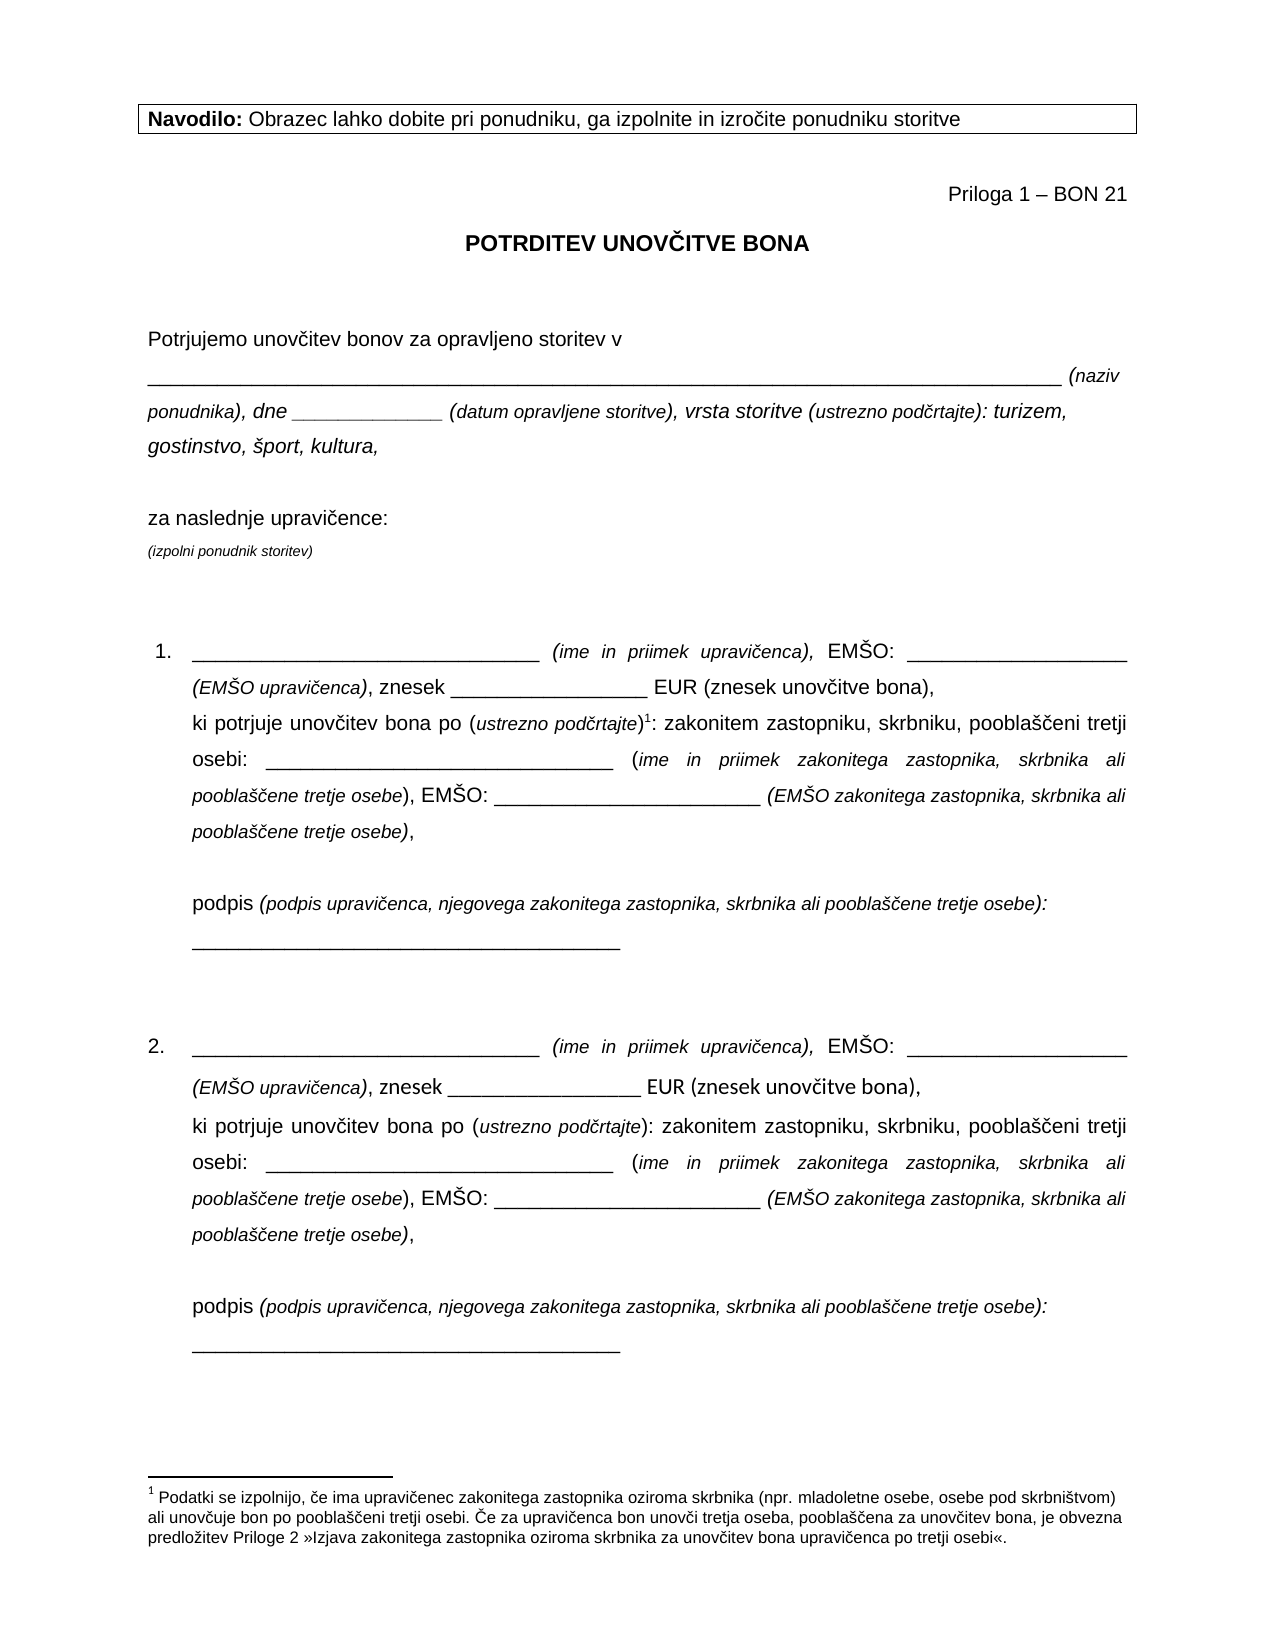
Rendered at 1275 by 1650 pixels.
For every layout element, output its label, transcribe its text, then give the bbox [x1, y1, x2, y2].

text Navodilo: Obrazec lahko dobite pri ponudniku, ga izpolnite in izročite ponudniku storitve [139, 105, 1136, 133]
text Potrjujemo unovčitev bonov za opravljeno storitev v _______________________________________________________________________________ (naziv ponudnika), dne _____________ (datum opravljene storitve), vrsta storitve (ustrezno podčrtajte): turizem, gostinstvo, šport, kultura, [148, 327, 1127, 458]
text Priloga 1 – BON 21 [148, 182, 1127, 206]
list ______________________________ (ime in priimek upravičenca), EMŠO: ___________________ (EMŠO upravičenca), znesek _________________ EUR (znesek unovčitve bona), [148, 1034, 1127, 1100]
text podpis (podpis upravičenca, njegovega zakonitega zastopnika, skrbnika ali pooblaščene tretje osebe): [192, 891, 1127, 914]
text (izpolni ponudnik storitev) [148, 542, 1127, 559]
text _____________________________________ [192, 1330, 1127, 1354]
text _____________________________________ [192, 927, 1127, 951]
text POTRDITEV UNOVČITVE BONA [148, 230, 1127, 257]
list ______________________________ (ime in priimek upravičenca), EMŠO: ___________________ (EMŠO upravičenca), znesek _________________ EUR (znesek unovčitve bona), [154, 639, 1127, 699]
text podpis (podpis upravičenca, njegovega zakonitega zastopnika, skrbnika ali pooblaščene tretje osebe): [192, 1294, 1127, 1318]
text za naslednje upravičence: [148, 506, 1127, 530]
